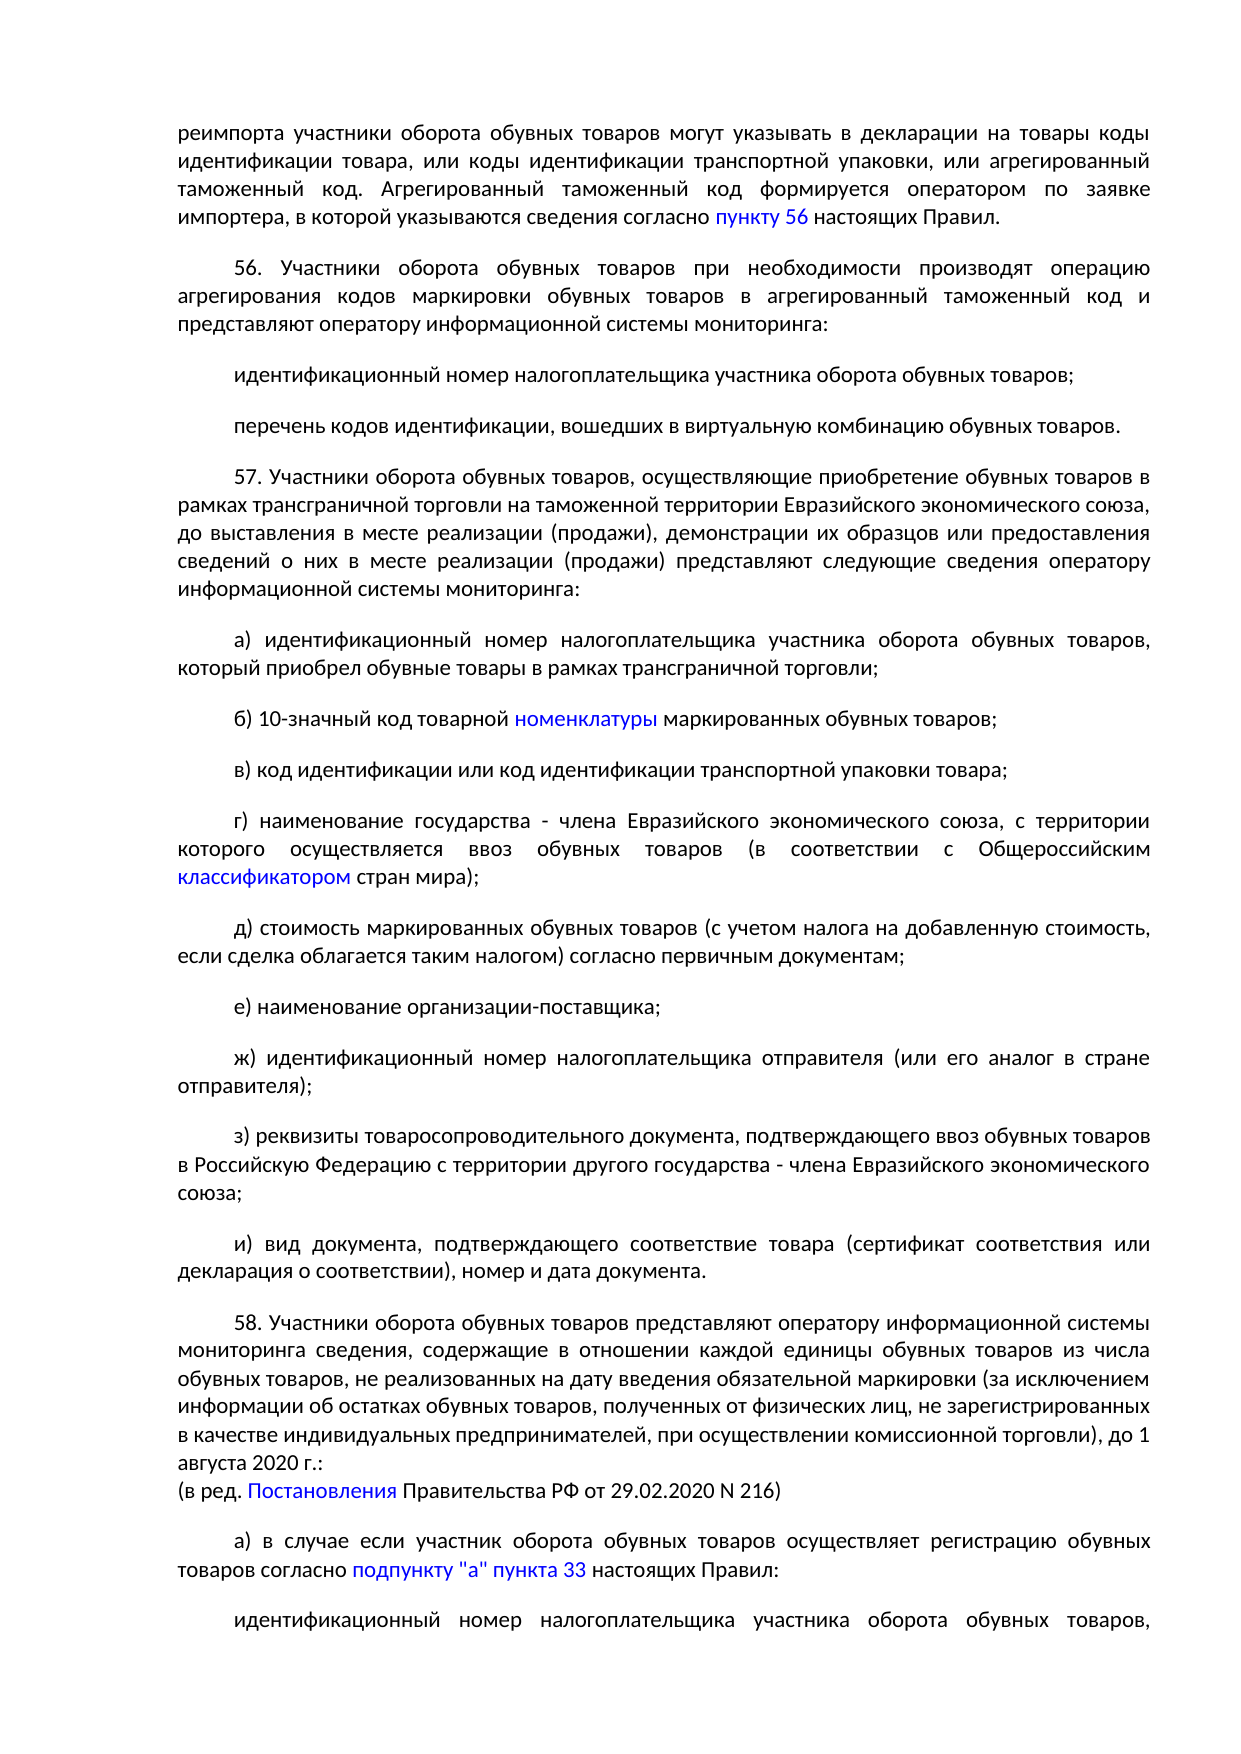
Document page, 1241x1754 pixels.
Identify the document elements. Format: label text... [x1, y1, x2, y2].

text а) идентификационный номер налогоплательщика участника оборота обувных товаров, который приобрел обувные товары в рамках трансграничной торговли; [177, 625, 1152, 681]
text з) реквизиты товаросопроводительного документа, подтверждающего ввоз обувных товаров в Российскую Федерацию с территории другого государства - члена Евразийского экономического союза; [177, 1122, 1152, 1206]
text г) наименование государства - члена Евразийского экономического союза, с территории которого осуществляется ввоз обувных товаров (в соответствии с Общероссийским классификатором стран мира); [177, 806, 1152, 890]
text перечень кодов идентификации, вошедших в виртуальную комбинацию обувных товаров. [177, 411, 1152, 439]
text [177, 1606, 1152, 1634]
text в) код идентификации или код идентификации транспортной упаковки товара; [177, 755, 1152, 783]
text ж) идентификационный номер налогоплательщика отправителя (или его аналог в стране отправителя); [177, 1043, 1152, 1099]
text е) наименование организации-поставщика; [177, 992, 1152, 1020]
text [177, 118, 1152, 230]
text 58. Участники оборота обувных товаров представляют оператору информационной системы мониторинга сведения, содержащие в отношении каждой единицы обувных товаров из числа обувных товаров, не реализованных на дату введения обязательной маркировки (за исключением информации об остатках обувных товаров, полученных от физических лиц, не зарегистрированных в качестве индивидуальных предпринимателей, при осуществлении комиссионной торговли), до 1 августа 2020 г.: [177, 1308, 1152, 1476]
text и) вид документа, подтверждающего соответствие товара (сертификат соответствия или декларация о соответствии), номер и дата документа. [177, 1229, 1152, 1285]
text (в ред. Постановления Правительства РФ от 29.02.2020 N 216) [177, 1476, 1152, 1504]
text 57. Участники оборота обувных товаров, осуществляющие приобретение обувных товаров в рамках трансграничной торговли на таможенной территории Евразийского экономического союза, до выставления в месте реализации (продажи), демонстрации их образцов или предоставления сведений о них в месте реализации (продажи) представляют следующие сведения оператору информационной системы мониторинга: [177, 462, 1152, 602]
text идентификационный номер налогоплательщика участника оборота обувных товаров; [177, 360, 1152, 388]
text 56. Участники оборота обувных товаров при необходимости производят операцию агрегирования кодов маркировки обувных товаров в агрегированный таможенный код и представляют оператору информационной системы мониторинга: [177, 253, 1152, 337]
text д) стоимость маркированных обувных товаров (с учетом налога на добавленную стоимость, если сделка облагается таким налогом) согласно первичным документам; [177, 913, 1152, 969]
text а) в случае если участник оборота обувных товаров осуществляет регистрацию обувных товаров согласно подпункту "а" пункта 33 настоящих Правил: [177, 1527, 1152, 1583]
text б) 10-значный код товарной номенклатуры маркированных обувных товаров; [177, 704, 1152, 732]
